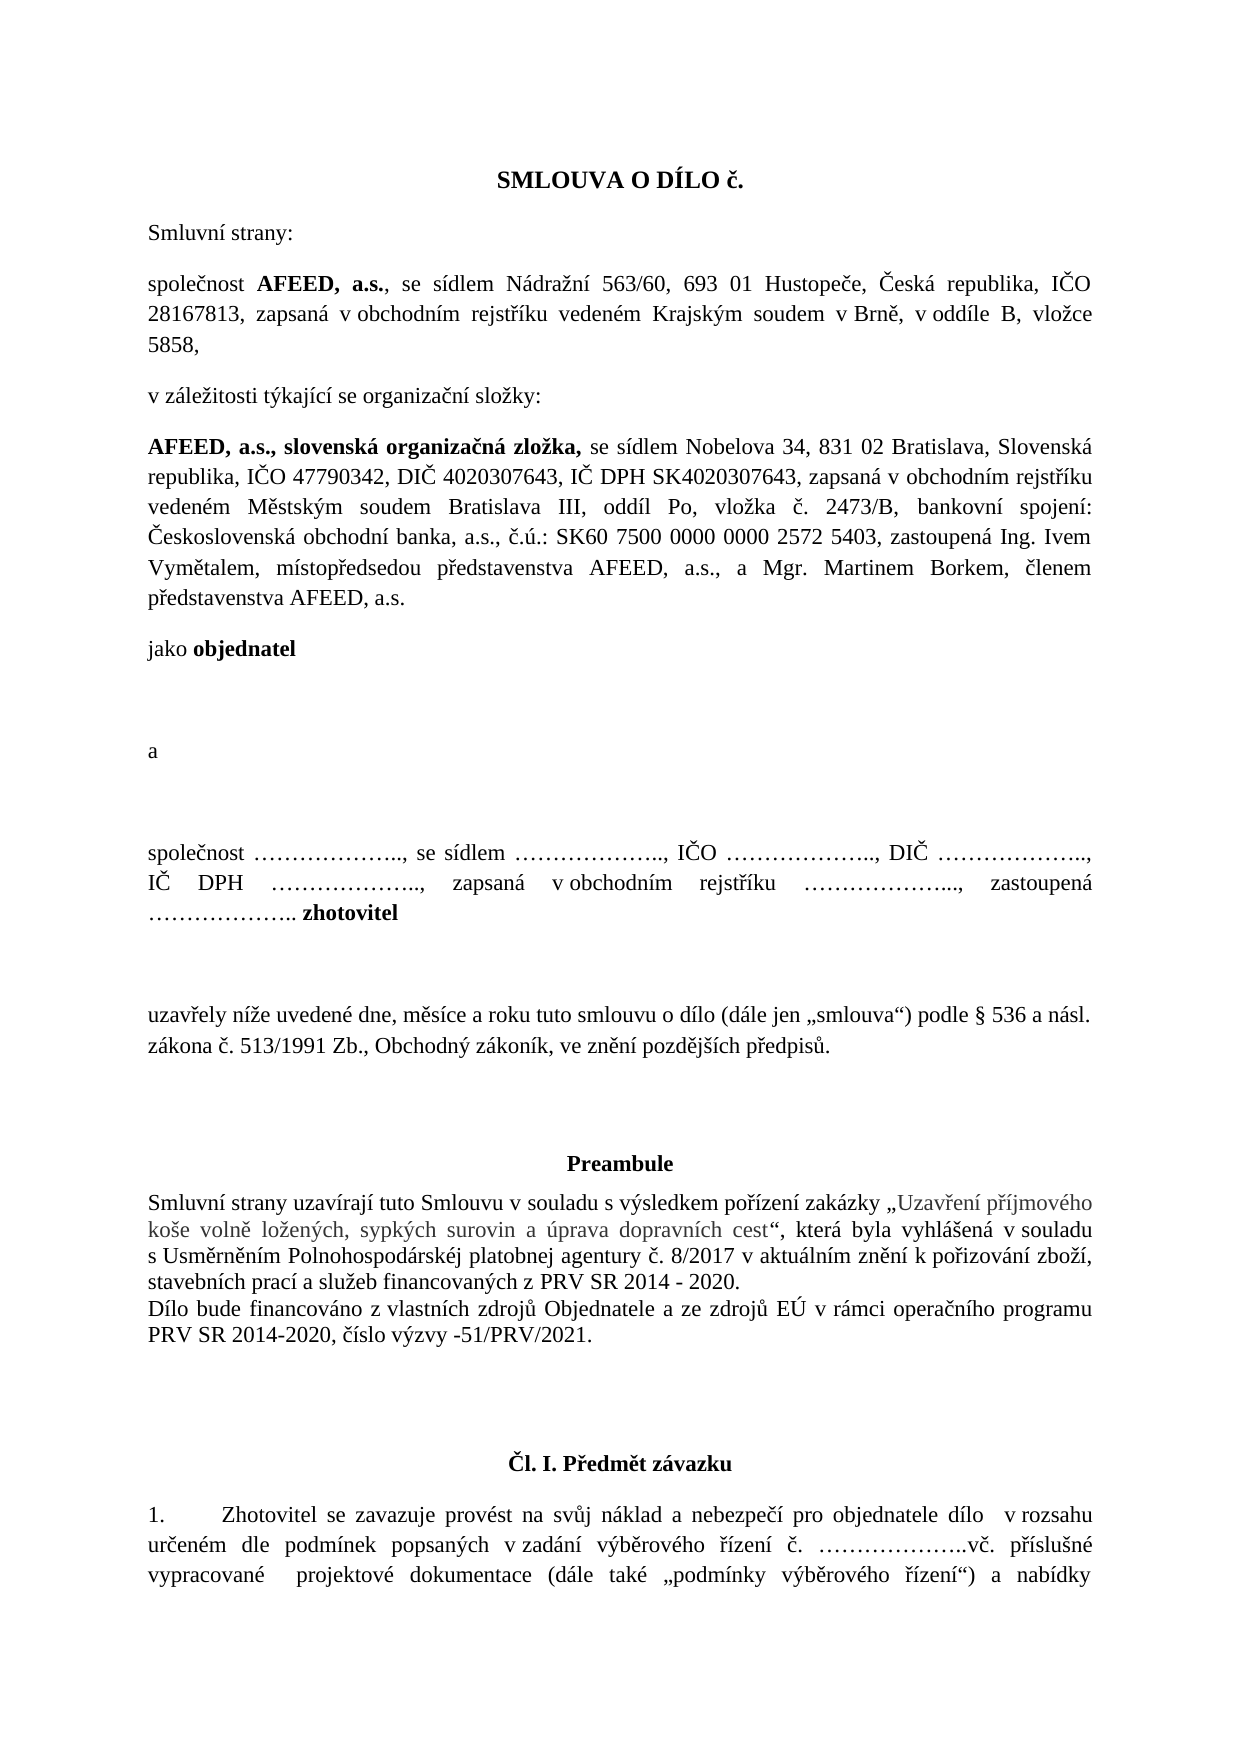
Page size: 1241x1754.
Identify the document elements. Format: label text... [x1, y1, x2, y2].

text Preambule [148, 1151, 1092, 1177]
text společnost ……………….., se sídlem ……………….., IČO ……………….., DIČ ……………….., IČ DPH ……………….., zapsaná v obchodním rejstříku ………………..., zastoupená ……………….. zhotovitel [148, 839, 1092, 926]
text a [148, 737, 1092, 763]
text jako objednatel [148, 635, 1092, 661]
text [148, 1501, 1092, 1587]
text Dílo bude financováno z vlastních zdrojů Objednatele a ze zdrojů EÚ v rámci operačního programu PRV SR 2014-2020, číslo výzvy -51/PRV/2021. [148, 1295, 1092, 1347]
text společnost AFEED, a.s., se sídlem Nádražní 563/60, 693 01 Hustopeče, Česká republika, IČO 28167813, zapsaná v obchodním rejstříku vedeném Krajským soudem v Brně, v oddíle B, vložce 5858, [148, 270, 1092, 357]
text Smluvní strany: [148, 219, 1092, 246]
text v záležitosti týkající se organizační složky: [148, 382, 1092, 408]
text AFEED, a.s., slovenská organizačná zložka, se sídlem Nobelova 34, 831 02 Bratislava, Slovenská republika, IČO 47790342, DIČ 4020307643, IČ DPH SK4020307643, zapsaná v obchodním rejstříku vedeném Městským soudem Bratislava III, oddíl Po, vložka č. 2473/B, bankovní spojení: Československá obchodní banka, a.s., č.ú.: SK60 7500 0000 0000 2572 5403, zastoupená Ing. Ivem Vymětalem, místopředsedou představenstva AFEED, a.s., a Mgr. Martinem Borkem, členem představenstva AFEED, a.s. [148, 433, 1092, 610]
text SMLOUVA O DÍLO č. [148, 165, 1092, 194]
text Čl. I. Předmět závazku [148, 1449, 1092, 1476]
text Smluvní strany uzavírají tuto Smlouvu v souladu s výsledkem pořízení zakázky „Uzavření příjmového koše volně ložených, sypkých surovin a úprava dopravních cest“, která byla vyhlášená v souladu s Usměrněním Polnohospodárskéj platobnej agentury č. 8/2017 v aktuálním znění k pořizování zboží, stavebních prací a služeb financovaných z PRV SR 2014 - 2020. [148, 1189, 1092, 1295]
text uzavřely níže uvedené dne, měsíce a roku tuto smlouvu o dílo (dále jen „smlouva“) podle § 536 a násl. zákona č. 513/1991 Zb., Obchodný zákoník, ve znění pozdějších předpisů. [148, 1002, 1092, 1058]
